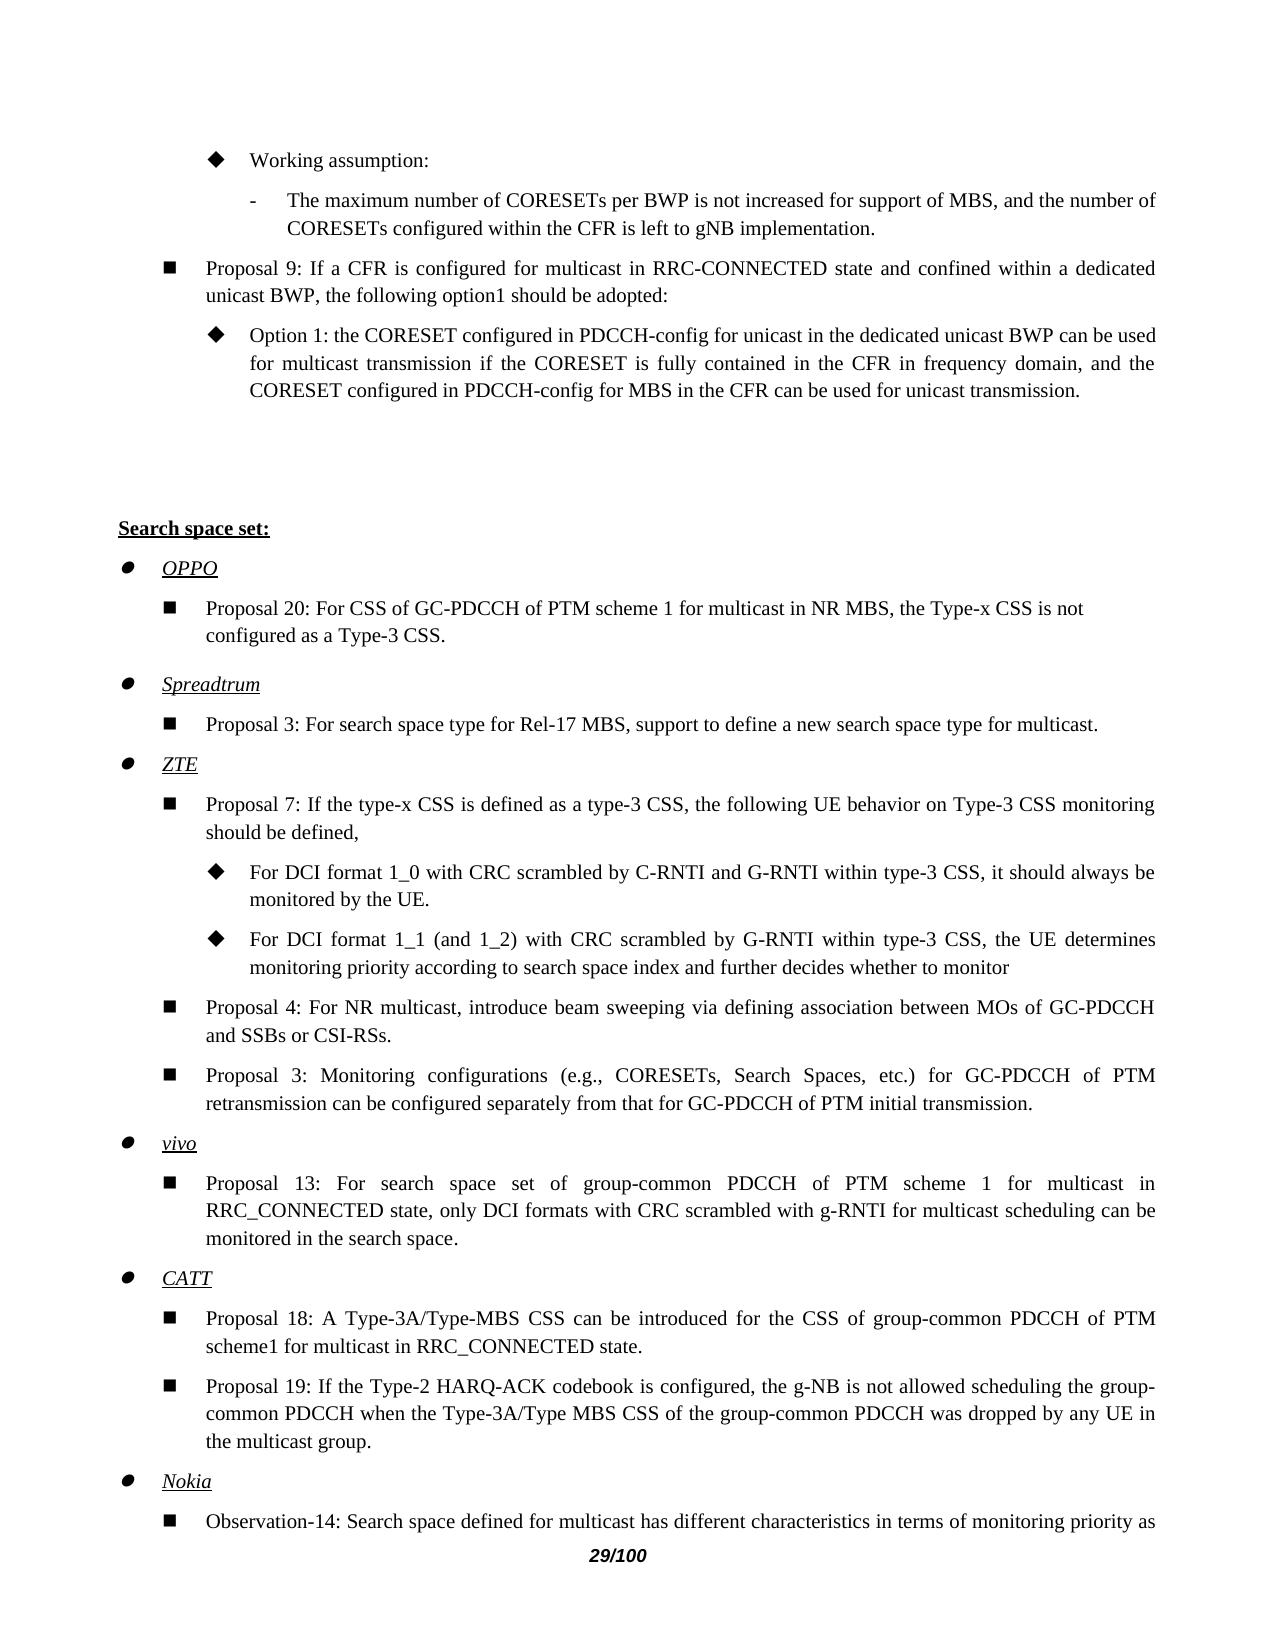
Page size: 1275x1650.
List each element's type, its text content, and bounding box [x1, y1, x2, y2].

list Proposal 7: If the type-x CSS is defined as a type-3 CSS, the following UE behavior on Type-3 CSS monitoring should be defined, [162, 792, 1157, 844]
list Nokia [118, 1469, 1157, 1493]
list Proposal 20: For CSS of GC-PDCCH of PTM scheme 1 for multicast in NR MBS, the Type-x CSS is not configured as a Type-3 CSS. [162, 596, 1157, 647]
list Option 1: the CORESET configured in PDCCH-config for unicast in the dedicated unicast BWP can be used for multicast transmission if the CORESET is fully contained in the CFR in frequency domain, and the CORESET configured in PDCCH-config for MBS in the CFR can be used for unicast transmission. [206, 323, 1157, 402]
list For DCI format 1_0 with CRC scrambled by C-RNTI and G-RNTI within type-3 CSS, it should always be monitored by the UE. [206, 860, 1157, 911]
list vivo [118, 1131, 1157, 1154]
list Proposal 9: If a CFR is configured for multicast in RRC-CONNECTED state and confined within a dedicated unicast BWP, the following option1 should be adopted: [162, 256, 1157, 307]
list ZTE [118, 752, 1157, 776]
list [162, 1509, 1157, 1533]
list CATT [118, 1266, 1157, 1290]
list Proposal 18: A Type-3A/Type-MBS CSS can be introduced for the CSS of group-common PDCCH of PTM scheme1 for multicast in RRC_CONNECTED state. [162, 1306, 1157, 1358]
text Search space set: [118, 515, 1157, 539]
list Proposal 3: Monitoring configurations (e.g., CORESETs, Search Spaces, etc.) for GC-PDCCH of PTM retransmission can be configured separately from that for GC-PDCCH of PTM initial transmission. [162, 1063, 1157, 1114]
list Spreadtrum [118, 672, 1157, 696]
list Proposal 13: For search space set of group-common PDCCH of PTM scheme 1 for multicast in RRC_CONNECTED state, only DCI formats with CRC scrambled with g-RNTI for multicast scheduling can be monitored in the search space. [162, 1171, 1157, 1250]
list Proposal 4: For NR multicast, introduce beam sweeping via defining association between MOs of GC-PDCCH and SSBs or CSI-RSs. [162, 995, 1157, 1047]
list Proposal 3: For search space type for Rel-17 MBS, support to define a new search space type for multicast. [162, 712, 1157, 736]
list OPPO [118, 556, 1157, 579]
list Proposal 19: If the Type-2 HARQ-ACK codebook is configured, the g-NB is not allowed scheduling the group-common PDCCH when the Type-3A/Type MBS CSS of the group-common PDCCH was dropped by any UE in the multicast group. [162, 1374, 1157, 1453]
list Working assumption: [206, 148, 1157, 172]
list For DCI format 1_1 (and 1_2) with CRC scrambled by G-RNTI within type-3 CSS, the UE determines monitoring priority according to search space index and further decides whether to monitor [206, 927, 1157, 979]
